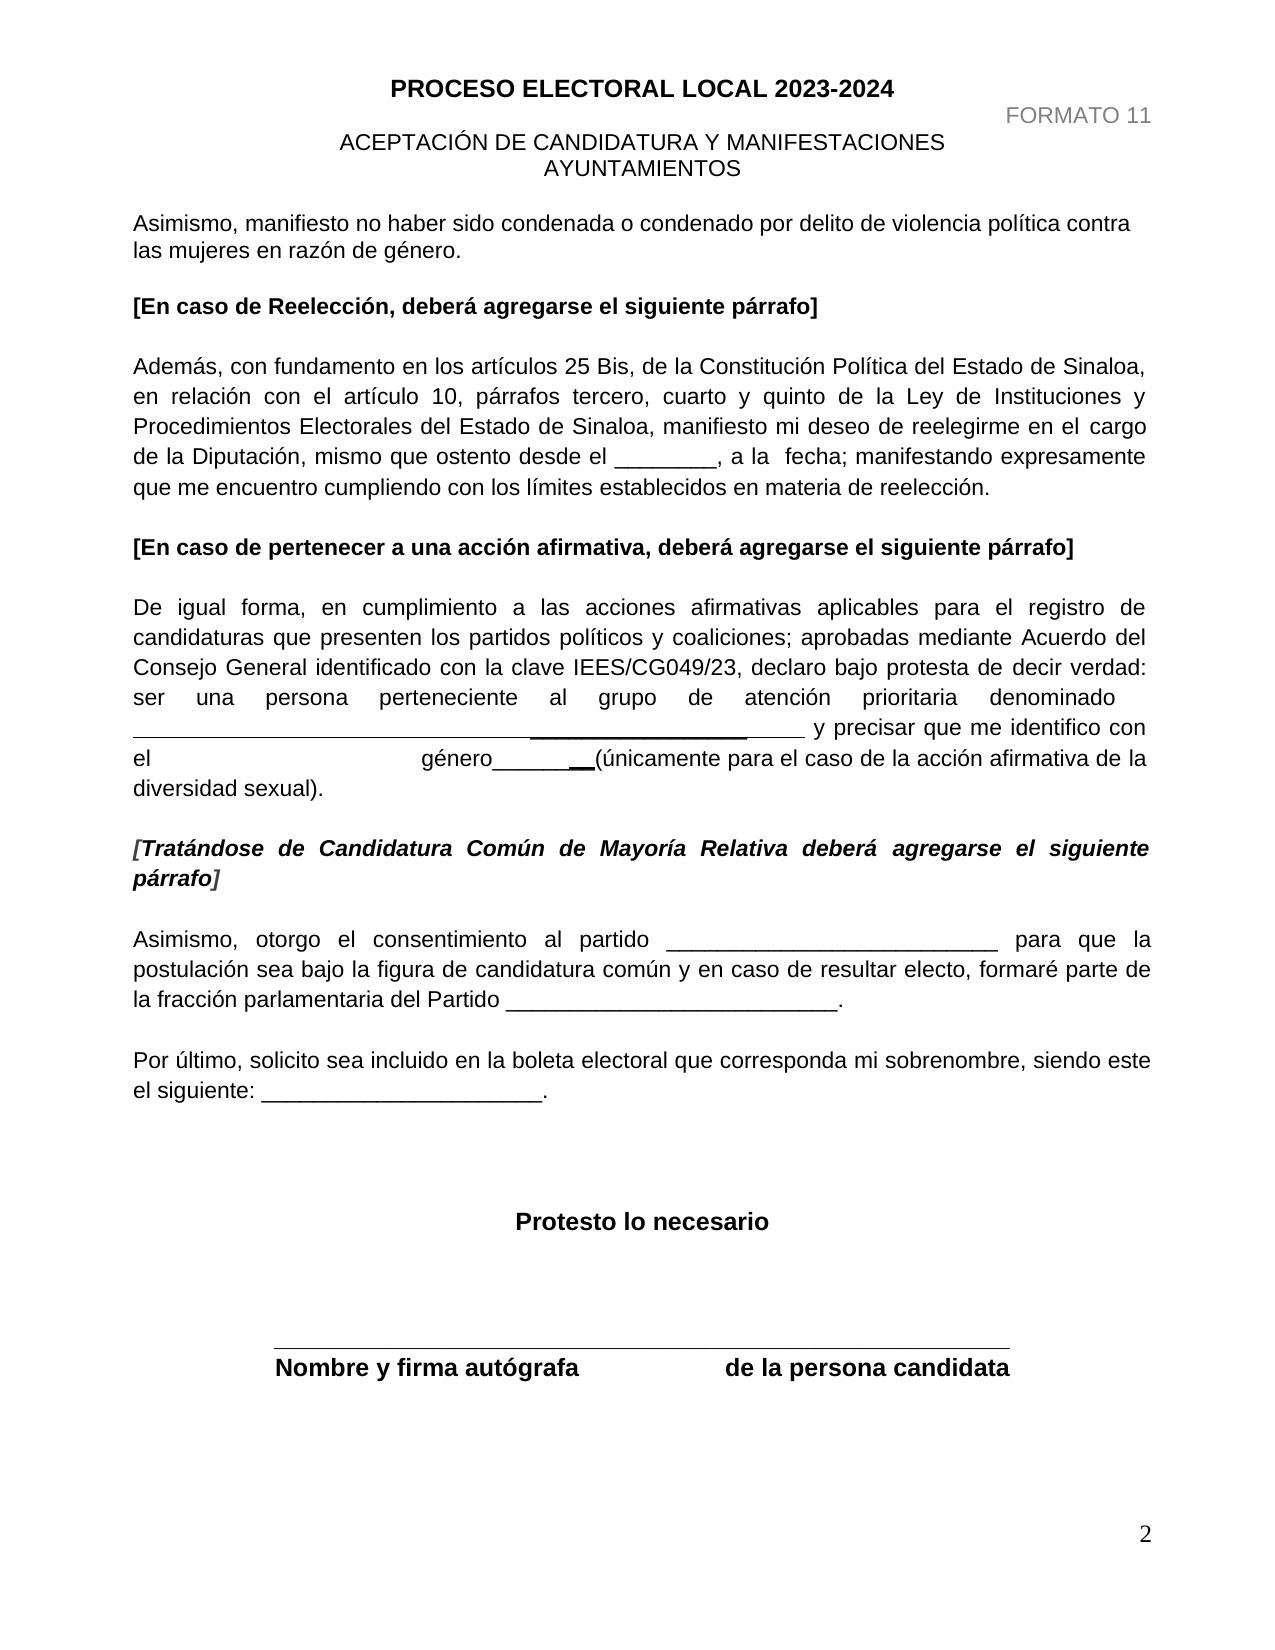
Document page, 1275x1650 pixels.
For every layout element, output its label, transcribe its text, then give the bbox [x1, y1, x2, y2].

text _____________________________________________________ [133, 1322, 1152, 1351]
text Nombre y firma autógrafa de la persona candidata [133, 1353, 1152, 1382]
subtitle [En caso de Reelección, deberá agregarse el siguiente párrafo] [133, 293, 1147, 319]
text [Tratándose de Candidatura Común de Mayoría Relativa deberá agregarse el siguiente párrafo] [133, 835, 1152, 892]
text De igual forma, en cumplimiento a las acciones afirmativas aplicables para el registro de candidaturas que presenten los partidos políticos y coaliciones; aprobadas mediante Acuerdo del Consejo General identificado con la clave IEES/CG049/23, declaro bajo protesta de decir verdad: ser una persona perteneciente al grupo de atención prioritaria denominado _________________ y precisar que me identifico con el género________(únicamente para el caso de la acción afirmativa de la diversidad sexual). [133, 593, 1147, 801]
text Asimismo, manifiesto no haber sido condenada o condenado por delito de violencia política contra las mujeres en razón de género. [133, 210, 1152, 263]
text Asimismo, otorgo el consentimiento al partido __________________________ para que la postulación sea bajo la figura de candidatura común y en caso de resultar electo, formaré parte de la fracción parlamentaria del Partido __________________________. [133, 926, 1152, 1013]
subtitle [En caso de pertenecer a una acción afirmativa, deberá agregarse el siguiente párrafo] [133, 533, 1147, 560]
text Por último, solicito sea incluido en la boleta electoral que corresponda mi sobrenombre, siendo este el siguiente: ______________________. [133, 1047, 1152, 1103]
text Además, con fundamento en los artículos 25 Bis, de la Constitución Política del Estado de Sinaloa, en relación con el artículo 10, párrafos tercero, cuarto y quinto de la Ley de Instituciones y Procedimientos Electorales del Estado de Sinaloa, manifiesto mi deseo de reelegirme en el cargo de la Diputación, mismo que ostento desde el ________, a la fecha; manifestando expresamente que me encuentro cumpliendo con los límites establecidos en materia de reelección. [133, 353, 1147, 500]
text Protesto lo necesario [133, 1206, 1152, 1235]
